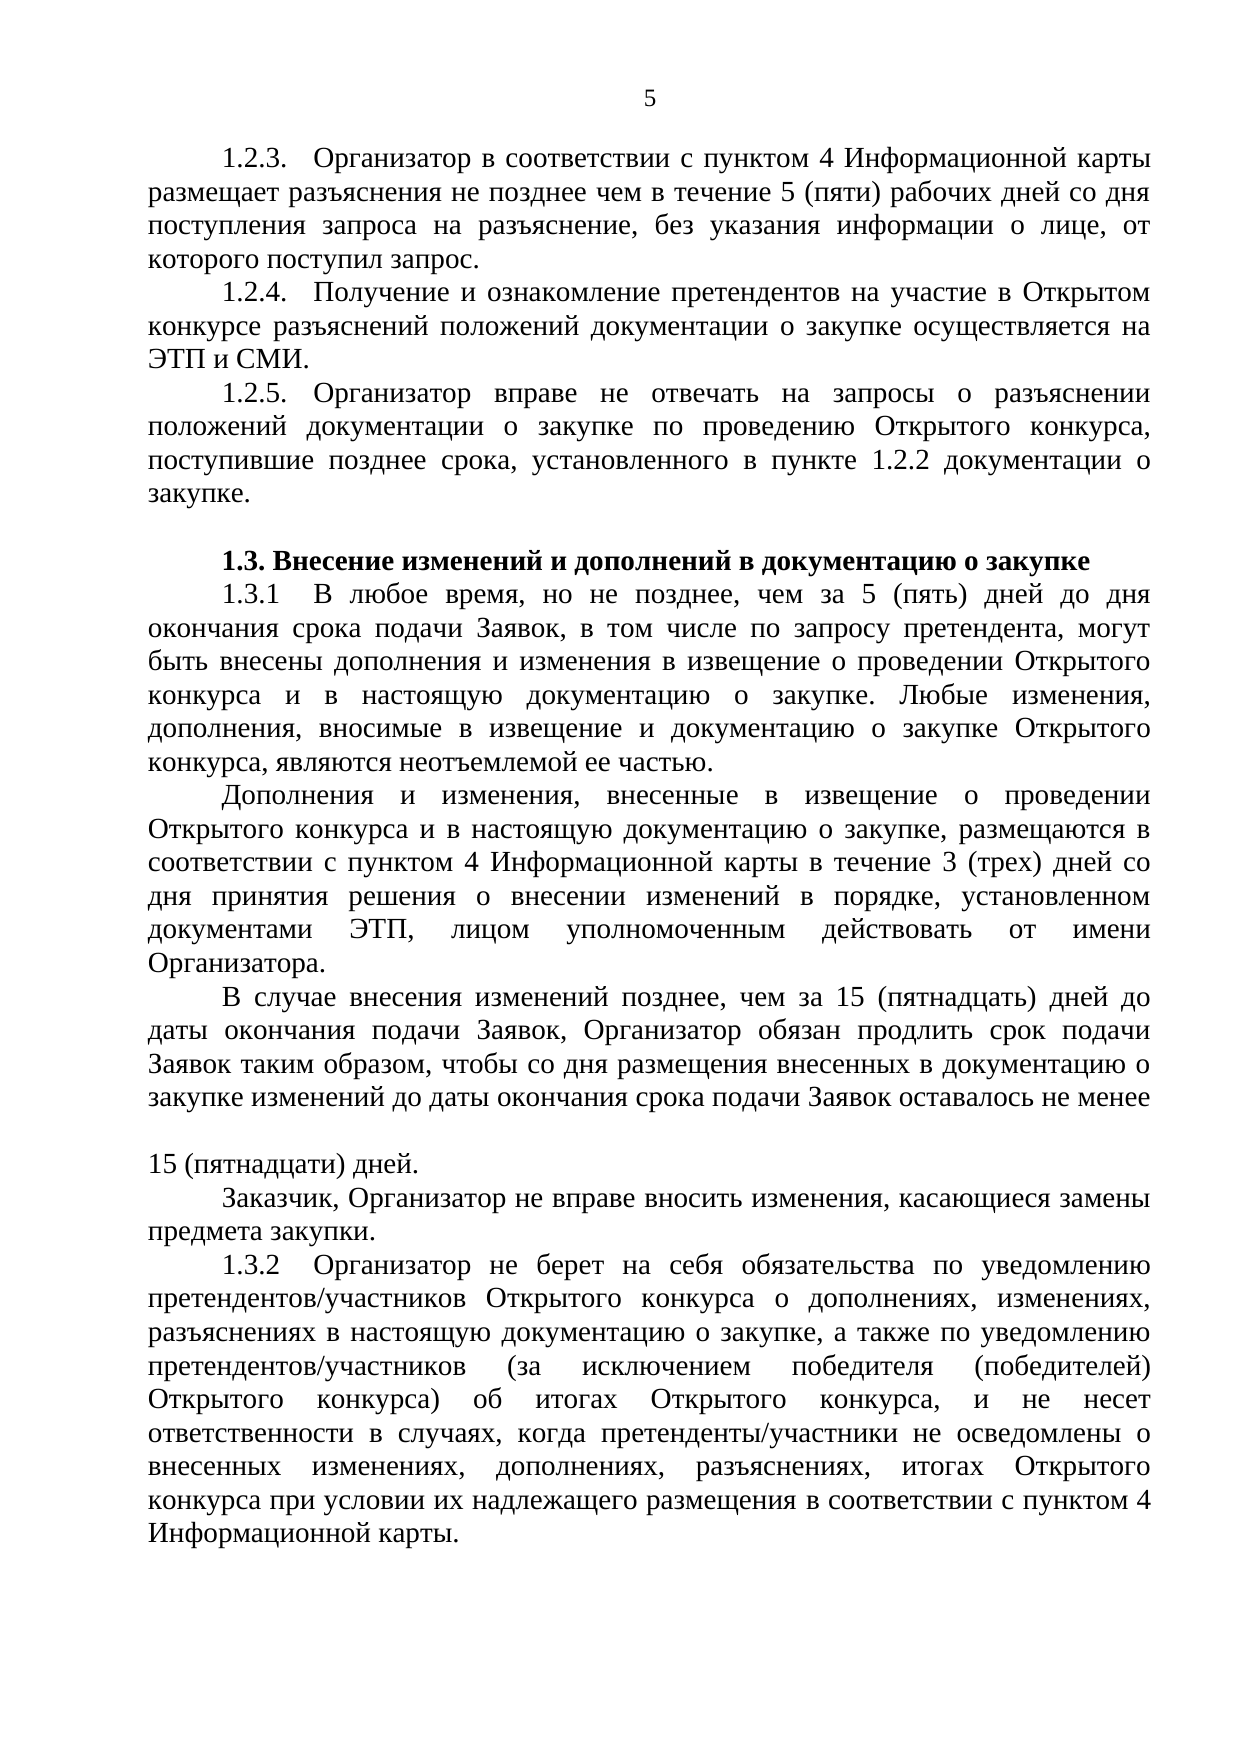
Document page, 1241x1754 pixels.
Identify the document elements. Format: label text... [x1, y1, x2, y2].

text Дополнения и изменения, внесенные в извещение о проведении Открытого конкурса и в настоящую документацию о закупке, размещаются в соответствии с пунктом 4 Информационной карты в течение 3 (трех) дней со дня принятия решения о внесении изменений в порядке, установленном документами ЭТП, лицом уполномоченным действовать от имени Организатора. [148, 777, 1152, 979]
subtitle 1.3. Внесение изменений и дополнений в документацию о закупке [208, 543, 1152, 576]
text В случае внесения изменений позднее, чем за 15 (пятнадцать) дней до даты окончания подачи Заявок, Организатор обязан продлить срок подачи Заявок таким образом, чтобы со дня размещения внесенных в документацию о закупке изменений до даты окончания срока подачи Заявок оставалось не менее 15 (пятнадцати) дней. [148, 979, 1152, 1180]
list В любое время, но не позднее, чем за 5 (пять) дней до дня окончания срока подачи Заявок, в том числе по запросу претендента, могут быть внесены дополнения и изменения в извещение о проведении Открытого конкурса и в настоящую документацию о закупке. Любые изменения, дополнения, вносимые в извещение и документацию о закупке Открытого конкурса, являются неотъемлемой ее частью. [148, 576, 1152, 777]
list Организатор не берет на себя обязательства по уведомлению претендентов/участников Открытого конкурса о дополнениях, изменениях, разъяснениях в настоящую документацию о закупке, а также по уведомлению претендентов/участников (за исключением победителя (победителей) Открытого конкурса) об итогах Открытого конкурса, и не несет ответственности в случаях, когда претенденты/участники не осведомлены о внесенных изменениях, дополнениях, разъяснениях, итогах Открытого конкурса при условии их надлежащего размещения в соответствии с пунктом 4 Информационной карты. [148, 1247, 1152, 1549]
list Организатор в соответствии с пунктом 4 Информационной карты размещает разъяснения не позднее чем в течение 5 (пяти) рабочих дней со дня поступления запроса на разъяснение, без указания информации о лице, от которого поступил запрос. [148, 140, 1152, 274]
list Организатор вправе не отвечать на запросы о разъяснении положений документации о закупке по проведению Открытого конкурса, поступившие позднее срока, установленного в пункте 1.2.2 документации о закупке. [148, 375, 1152, 509]
list Получение и ознакомление претендентов на участие в Открытом конкурсе разъяснений положений документации о закупке осуществляется на ЭТП и СМИ. [148, 274, 1152, 375]
text Заказчик, Организатор не вправе вносить изменения, касающиеся замены предмета закупки. [148, 1180, 1152, 1247]
